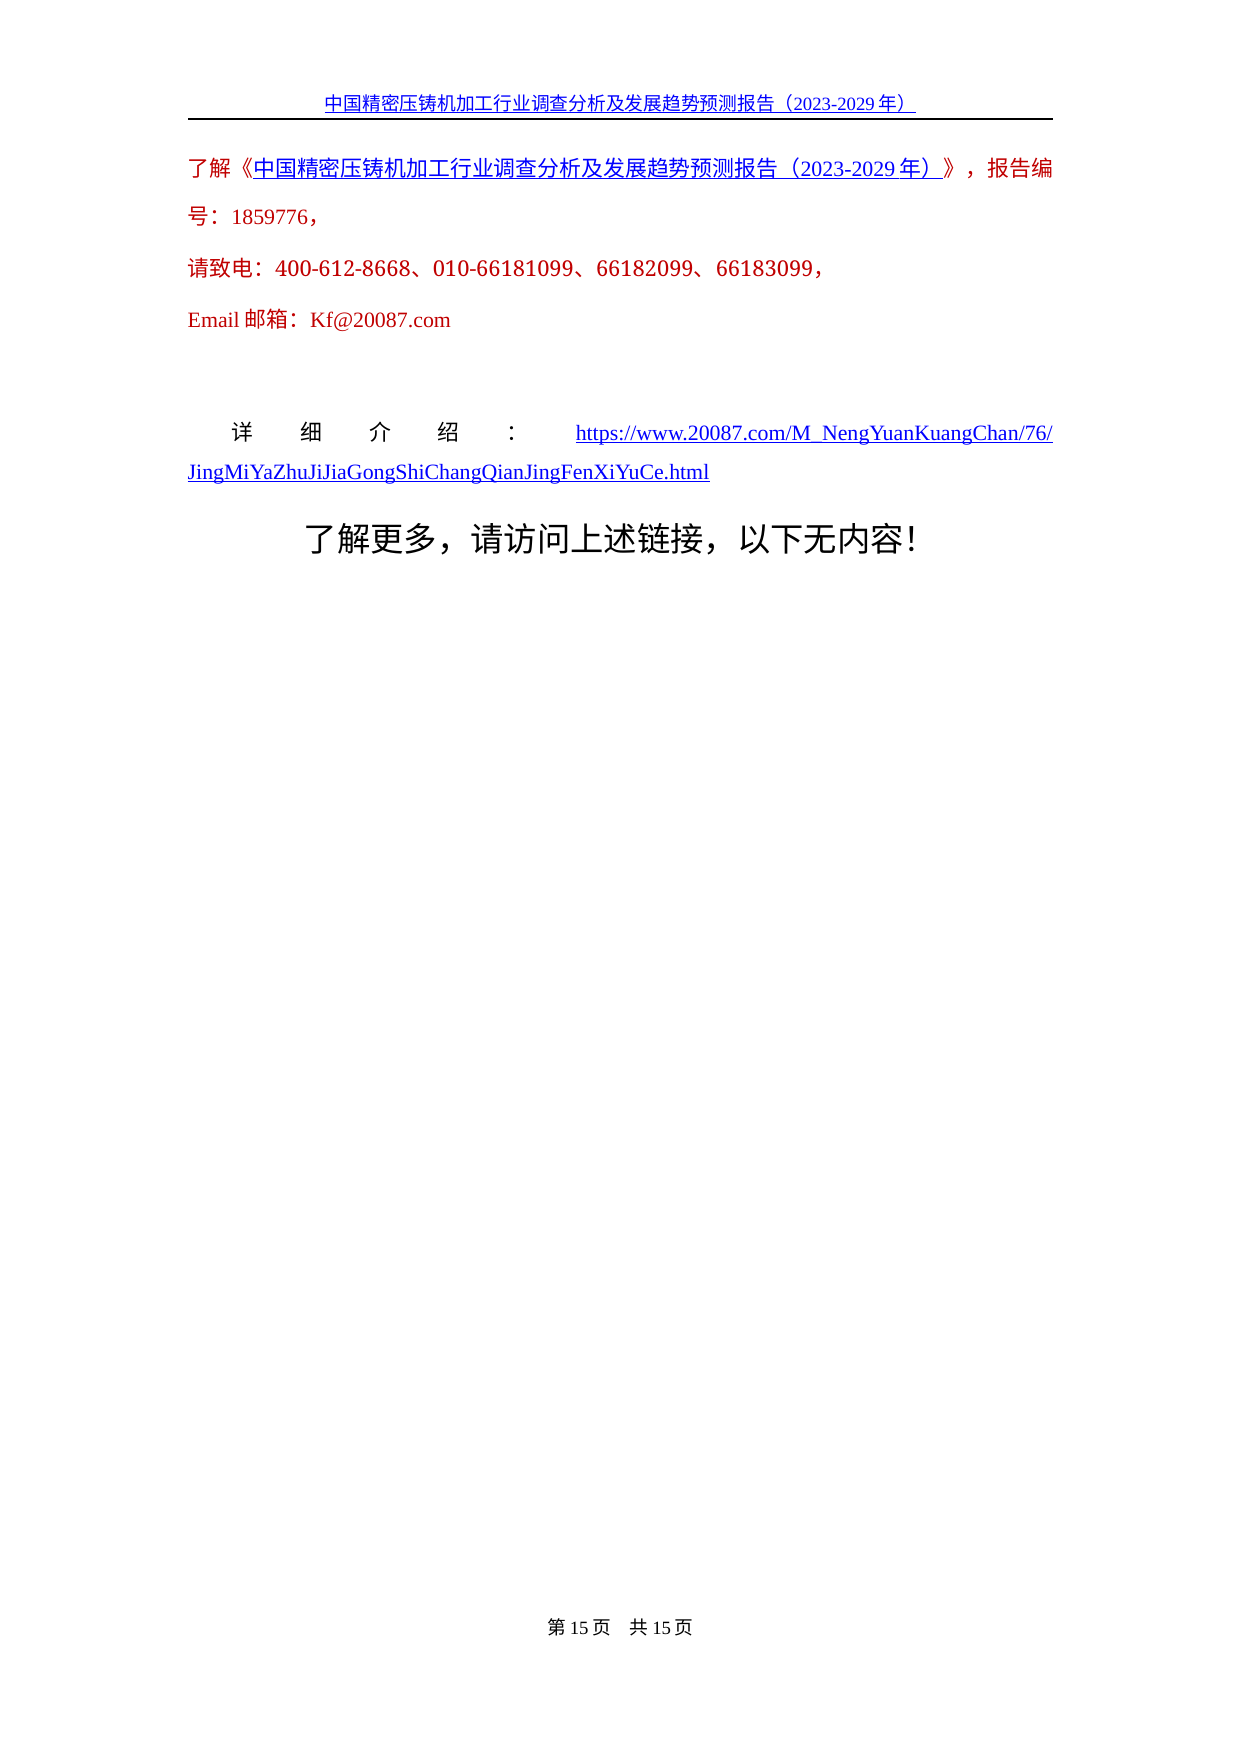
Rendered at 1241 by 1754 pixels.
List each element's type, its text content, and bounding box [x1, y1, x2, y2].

text 请致电：400-612-8668、010-66181099、66182099、66183099， [187, 251, 1053, 283]
text 详细介绍：https://www.20087.com/M_NengYuanKuangChan/76/JingMiYaZhuJiJiaGongShiChangQianJingFenXiYuCe.html [187, 415, 1053, 488]
text Email邮箱：Kf@20087.com [187, 302, 1053, 334]
title 了解更多，请访问上述链接，以下无内容！ [187, 504, 1053, 569]
text 了解《中国精密压铸机加工行业调查分析及发展趋势预测报告（2023-2029年）》，报告编号：1859776， [187, 150, 1053, 231]
